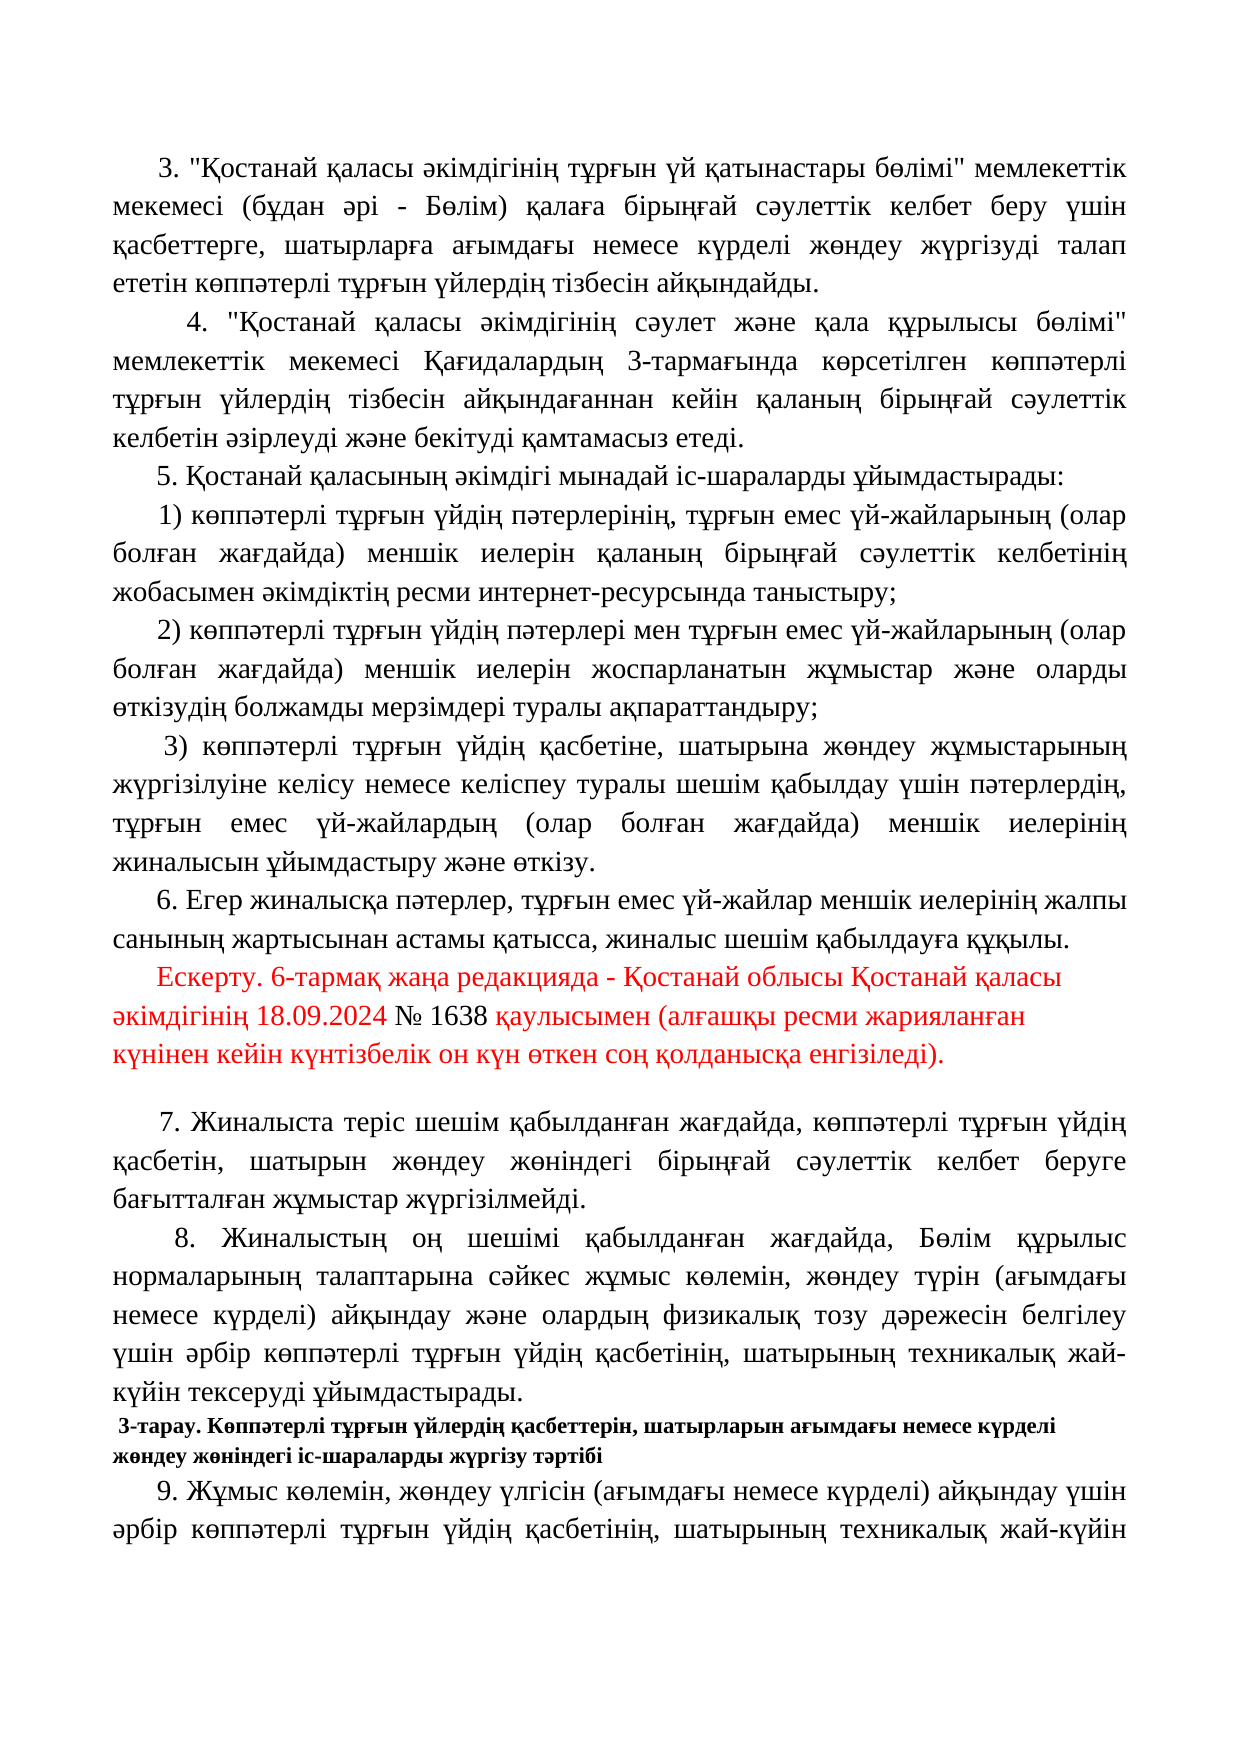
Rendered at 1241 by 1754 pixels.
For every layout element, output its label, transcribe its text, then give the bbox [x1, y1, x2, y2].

text 2) көппәтерлі тұрғын үйдің пәтерлері мен тұрғын емес үй-жайларының (олар болған жағдайда) меншік иелерін жоспарланатын жұмыстар және оларды өткізудің болжамды мерзімдері туралы ақпараттандыру; [112, 612, 1128, 723]
text 4. "Қостанай қаласы әкімдігінің сәулет және қала құрылысы бөлімі" мемлекеттік мекемесі Қағидалардың 3-тармағында көрсетілген көппәтерлі тұрғын үйлердің тізбесін айқындағаннан кейін қаланың бірыңғай сәулеттік келбетін әзірлеуді және бекітуді қамтамасыз етеді. [112, 304, 1128, 453]
text 8. Жиналыстың оң шешімі қабылданған жағдайда, Бөлім құрылыс нормаларының талаптарына сәйкес жұмыс көлемін, жөндеу түрін (ағымдағы немесе күрделі) айқындау және олардың физикалық тозу дәрежесін белгілеу үшін әрбір көппәтерлі тұрғын үйдің қасбетінің, шатырының техникалық жай-күйін тексеруді ұйымдастырады. [112, 1220, 1128, 1407]
text Ескерту. 6-тармақ жаңа редакцияда - Қостанай облысы Қостанай қаласы әкімдігінің 18.09.2024 № 1638 қаулысымен (алғашқы ресми жарияланған күнінен кейін күнтізбелік он күн өткен соң қолданысқа енгізіледі). [112, 959, 1128, 1100]
text 6. Егер жиналысқа пәтерлер, тұрғын емес үй-жайлар меншік иелерінің жалпы санының жартысынан астамы қатысса, жиналыс шешім қабылдауға құқылы. [112, 882, 1128, 954]
text 5. Қостанай қаласының әкімдігі мынадай іс-шараларды ұйымдастырады: [112, 458, 1128, 492]
text 3) көппәтерлі тұрғын үйдің қасбетіне, шатырына жөндеу жұмыстарының жүргізілуіне келісу немесе келіспеу туралы шешім қабылдау үшін пәтерлердің, тұрғын емес үй-жайлардың (олар болған жағдайда) меншік иелерінің жиналысын ұйымдастыру және өткізу. [112, 728, 1128, 877]
text 3. "Қостанай қаласы әкімдігінің тұрғын үй қатынастары бөлімі" мемлекеттік мекемесі (бұдан әрі - Бөлім) қалаға бірыңғай сәулеттік келбет беру үшін қасбеттерге, шатырларға ағымдағы немесе күрделі жөндеу жүргізуді талап ететін көппәтерлі тұрғын үйлердің тізбесін айқындайды. [112, 150, 1128, 299]
text 7. Жиналыста теріс шешім қабылданған жағдайда, көппәтерлі тұрғын үйдің қасбетін, шатырын жөндеу жөніндегі бірыңғай сәулеттік келбет беруге бағытталған жұмыстар жүргізілмейді. [112, 1104, 1128, 1215]
text 1) көппәтерлі тұрғын үйдің пәтерлерінің, тұрғын емес үй-жайларының (олар болған жағдайда) меншік иелерін қаланың бірыңғай сәулеттік келбетінің жобасымен әкімдіктің ресми интернет-ресурсында таныстыру; [112, 497, 1128, 607]
text 3-тарау. Көппәтерлі тұрғын үйлердің қасбеттерін, шатырларын ағымдағы немесе күрделі жөндеу жөніндегі іс-шараларды жүргізу тәртібі [112, 1412, 1128, 1469]
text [112, 1473, 1128, 1545]
